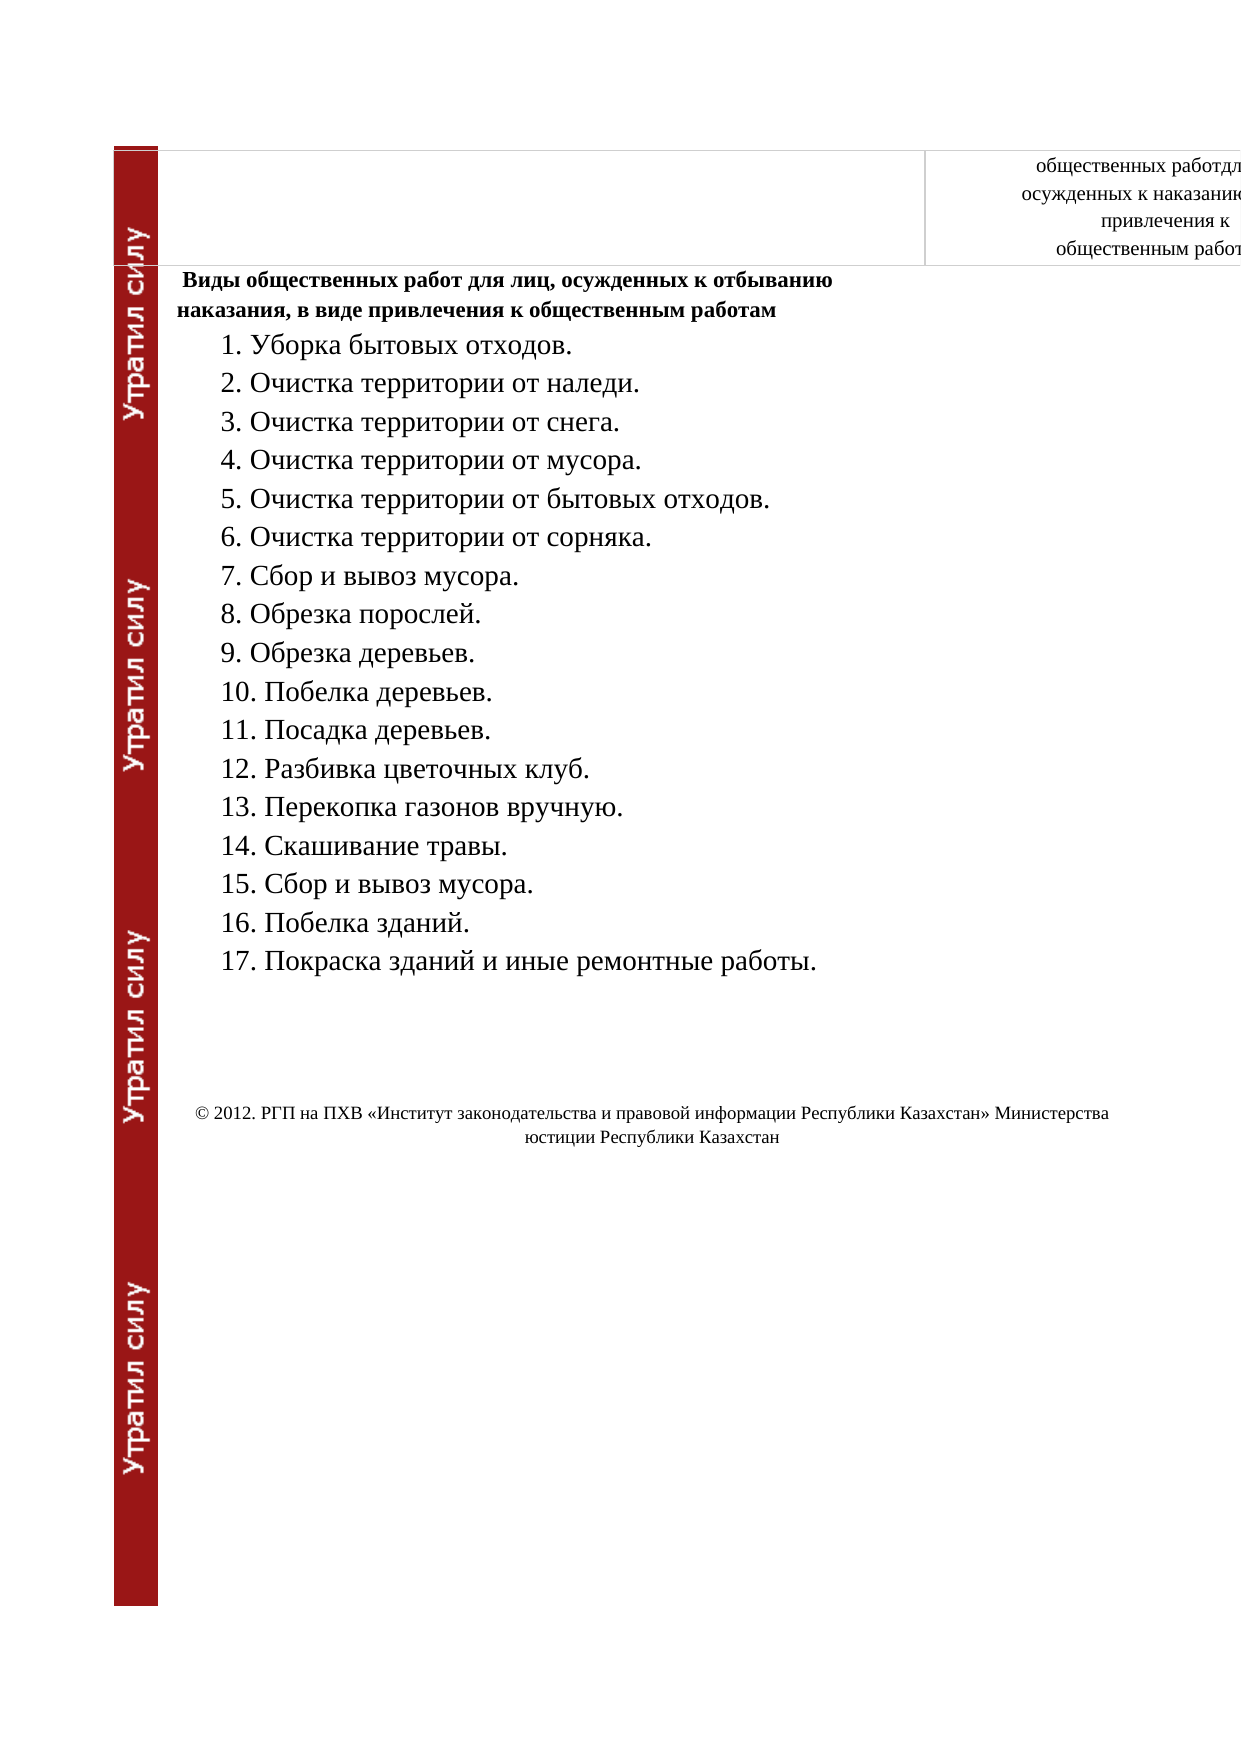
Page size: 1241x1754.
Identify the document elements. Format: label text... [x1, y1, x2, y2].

picture [114, 1007, 158, 1102]
picture [114, 1148, 158, 1606]
picture [114, 146, 158, 150]
table_header [114, 151, 924, 265]
picture [114, 323, 158, 327]
text © 2012. РГП на ПХВ «Институт законодательства и правовой информации Республики Казахстан» Министерства юстиции Республики Казахстан [112, 1102, 1128, 1148]
text Виды общественных работ для лиц, осужденных к отбыванию наказания, в виде привлечения к общественным работам [112, 266, 1128, 323]
text 1. Уборка бытовых отходов. 2. Очистка территории от наледи. 3. Очистка территории от снега. 4. Очистка территории от мусора. 5. Очистка территории от бытовых отходов. 6. Очистка территории от сорняка. 7. Сбор и вывоз мусора. 8. Обрезка порослей. 9. Обрезка деревьев. 10. Побелка деревьев. 11. Посадка деревьев. 12. Разбивка цветочных клуб. 13. Перекопка газонов вручную. 14. Скашивание травы. 15. Сбор и вывоз мусора. 16. Побелка зданий. 17. Покраска зданий и иные ремонтные работы. [112, 327, 1128, 1007]
